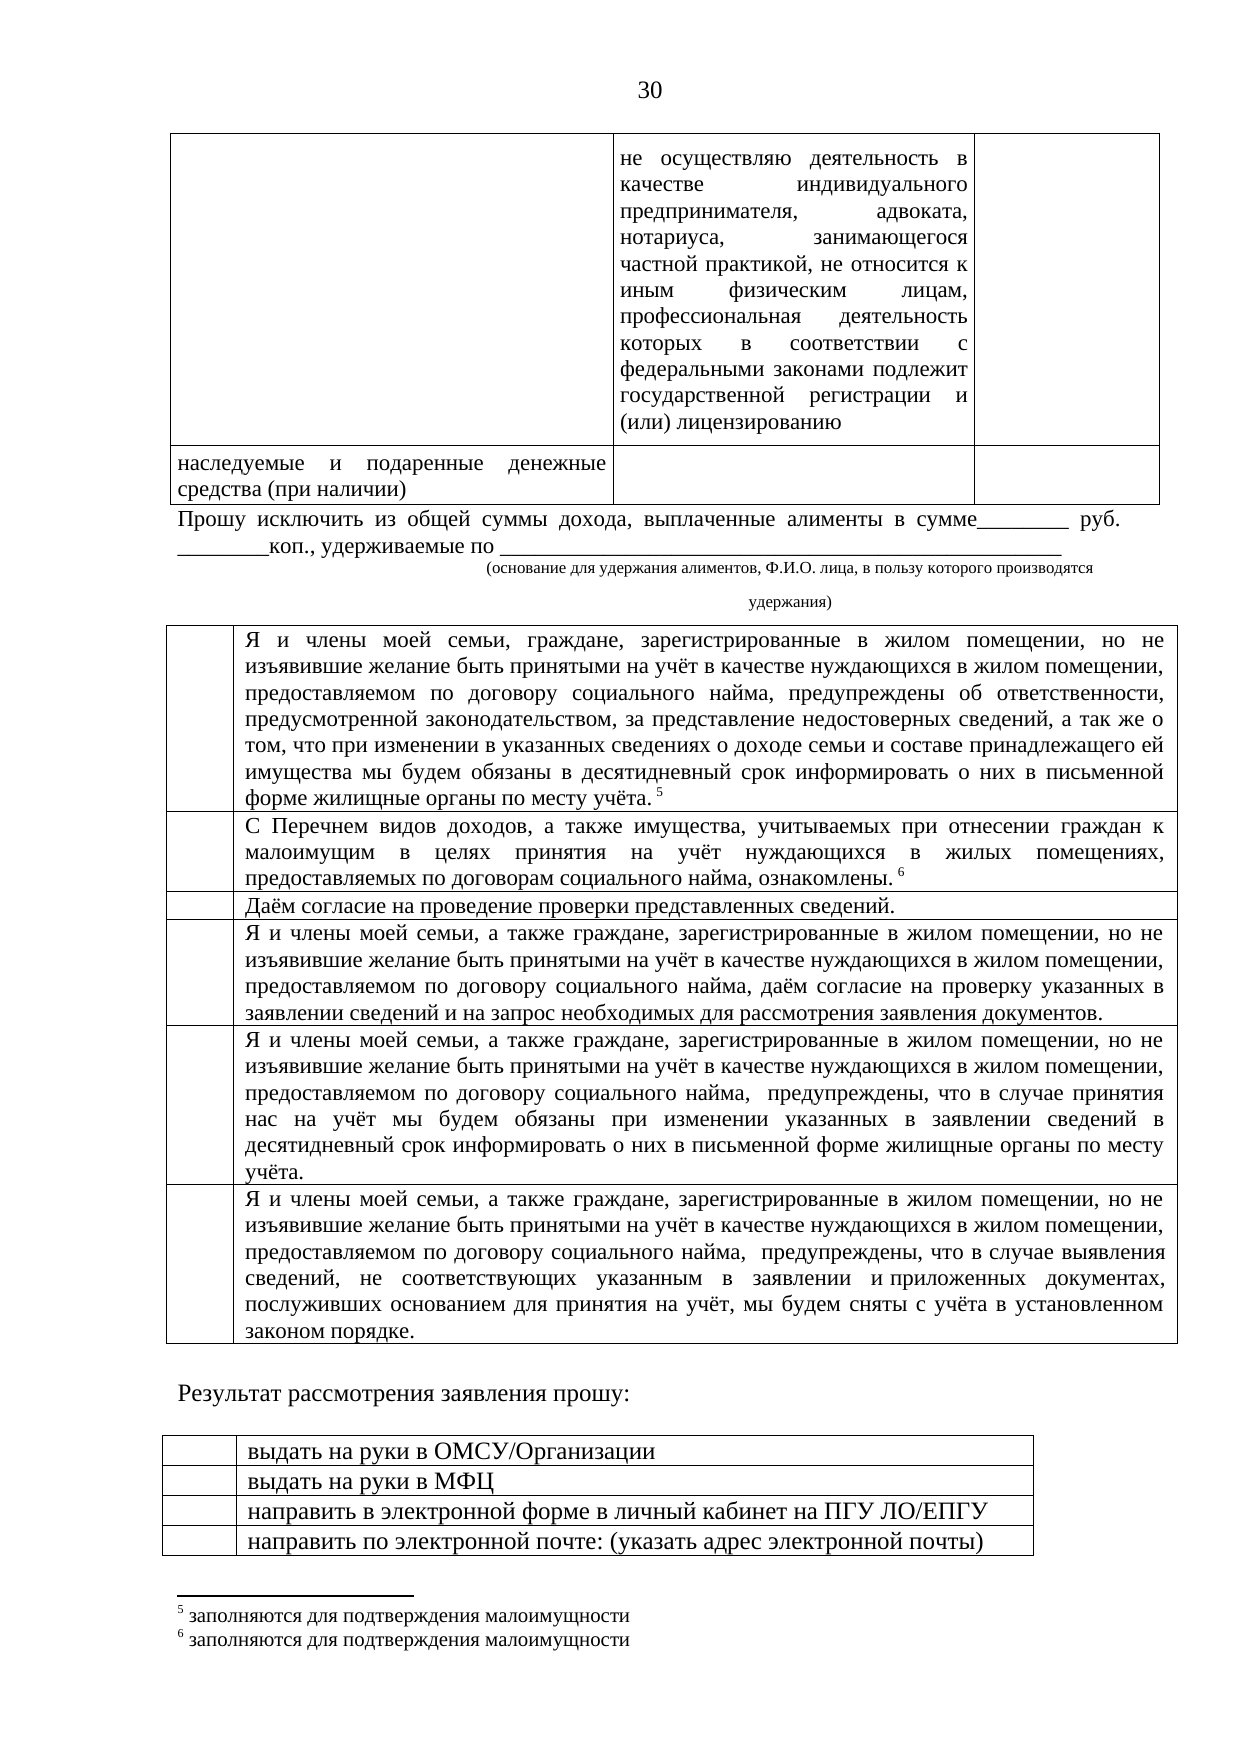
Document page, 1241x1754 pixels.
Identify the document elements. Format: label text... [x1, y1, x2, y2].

table_header Я и члены моей семьи, граждане, зарегистрированные в жилом помещении, но не изъявившие желание быть принятыми на учёт в качестве нуждающихся в жилом помещении, предоставляемом по договору социального найма, предупреждены об ответственности, предусмотренной законодательством, за представление недостоверных сведений, а так же о том, что при изменении в указанных сведениях о доходе семьи и составе принадлежащего ей имущества мы будем обязаны в десятидневный срок информировать о них в письменной форме жилищные органы по месту учёта. [234, 626, 1177, 811]
table_cell [975, 134, 1159, 445]
table_cell [167, 812, 233, 891]
table_cell направить в электронной форме в личный кабинет на ПГУ ЛО/ЕПГУ [237, 1496, 1033, 1525]
table_cell С Перечнем видов доходов, а также имущества, учитываемых при отнесении граждан к малоимущим в целях принятия на учёт нуждающихся в жилых помещениях, предоставляемых по договорам социального найма, ознакомлены. [234, 812, 1177, 891]
table_cell выдать на руки в МФЦ [237, 1466, 1033, 1495]
table_cell Я и члены моей семьи, а также граждане, зарегистрированные в жилом помещении, но не изъявившие желание быть принятыми на учёт в качестве нуждающихся в жилом помещении, предоставляемом по договору социального найма, даём согласие на проверку указанных в заявлении сведений и на запрос необходимых для рассмотрения заявления документов. [234, 920, 1177, 1025]
table_cell не осуществляю деятельность в качестве индивидуального предпринимателя, адвоката, нотариуса, занимающегося частной практикой, не относится к иным физическим лицам, профессиональная деятельность которых в соответствии с федеральными законами подлежит государственной регистрации и (или) лицензированию [614, 134, 974, 445]
table_cell [975, 446, 1159, 504]
table_cell [614, 446, 974, 504]
table_cell наследуемые и подаренные денежные средства (при наличии) [171, 446, 613, 504]
table_header [167, 626, 233, 811]
table_cell Даём согласие на проведение проверки представленных сведений. [234, 892, 1177, 918]
table_cell [167, 1185, 233, 1343]
table_cell [167, 920, 233, 1025]
table_cell Я и члены моей семьи, а также граждане, зарегистрированные в жилом помещении, но не изъявившие желание быть принятыми на учёт в качестве нуждающихся в жилом помещении, предоставляемом по договору социального найма, предупреждены, что в случае принятия нас на учёт мы будем обязаны при изменении указанных в заявлении сведений в десятидневный срок информировать о них в письменной форме жилищные органы по месту учёта. [234, 1026, 1177, 1184]
table_cell Я и члены моей семьи, а также граждане, зарегистрированные в жилом помещении, но не изъявившие желание быть принятыми на учёт в качестве нуждающихся в жилом помещении, предоставляемом по договору социального найма, предупреждены, что в случае выявления сведений, не соответствующих указанным в заявлении и приложенных документах, послуживших основанием для принятия на учёт, мы будем сняты с учёта в установленном законом порядке. [234, 1185, 1177, 1343]
table_cell [163, 1466, 236, 1495]
table_cell [167, 1026, 233, 1184]
table_header [163, 1436, 236, 1465]
table_header выдать на руки в ОМСУ/Организации [237, 1436, 1033, 1465]
table_cell направить по электронной почте: (указать адрес электронной почты) [237, 1526, 1033, 1554]
table_cell [163, 1496, 236, 1525]
text Прошу исключить из общей суммы дохода, выплаченные алименты в сумме________ руб. ________коп., удерживаемые по _________________________________________________ [177, 505, 1122, 558]
text (основание для удержания алиментов, Ф.И.О. лица, в пользу которого производятся удержания) [458, 558, 1122, 625]
text Результат рассмотрения заявления прошу: [177, 1378, 1122, 1407]
table_cell [167, 892, 233, 918]
table_cell [163, 1526, 236, 1554]
